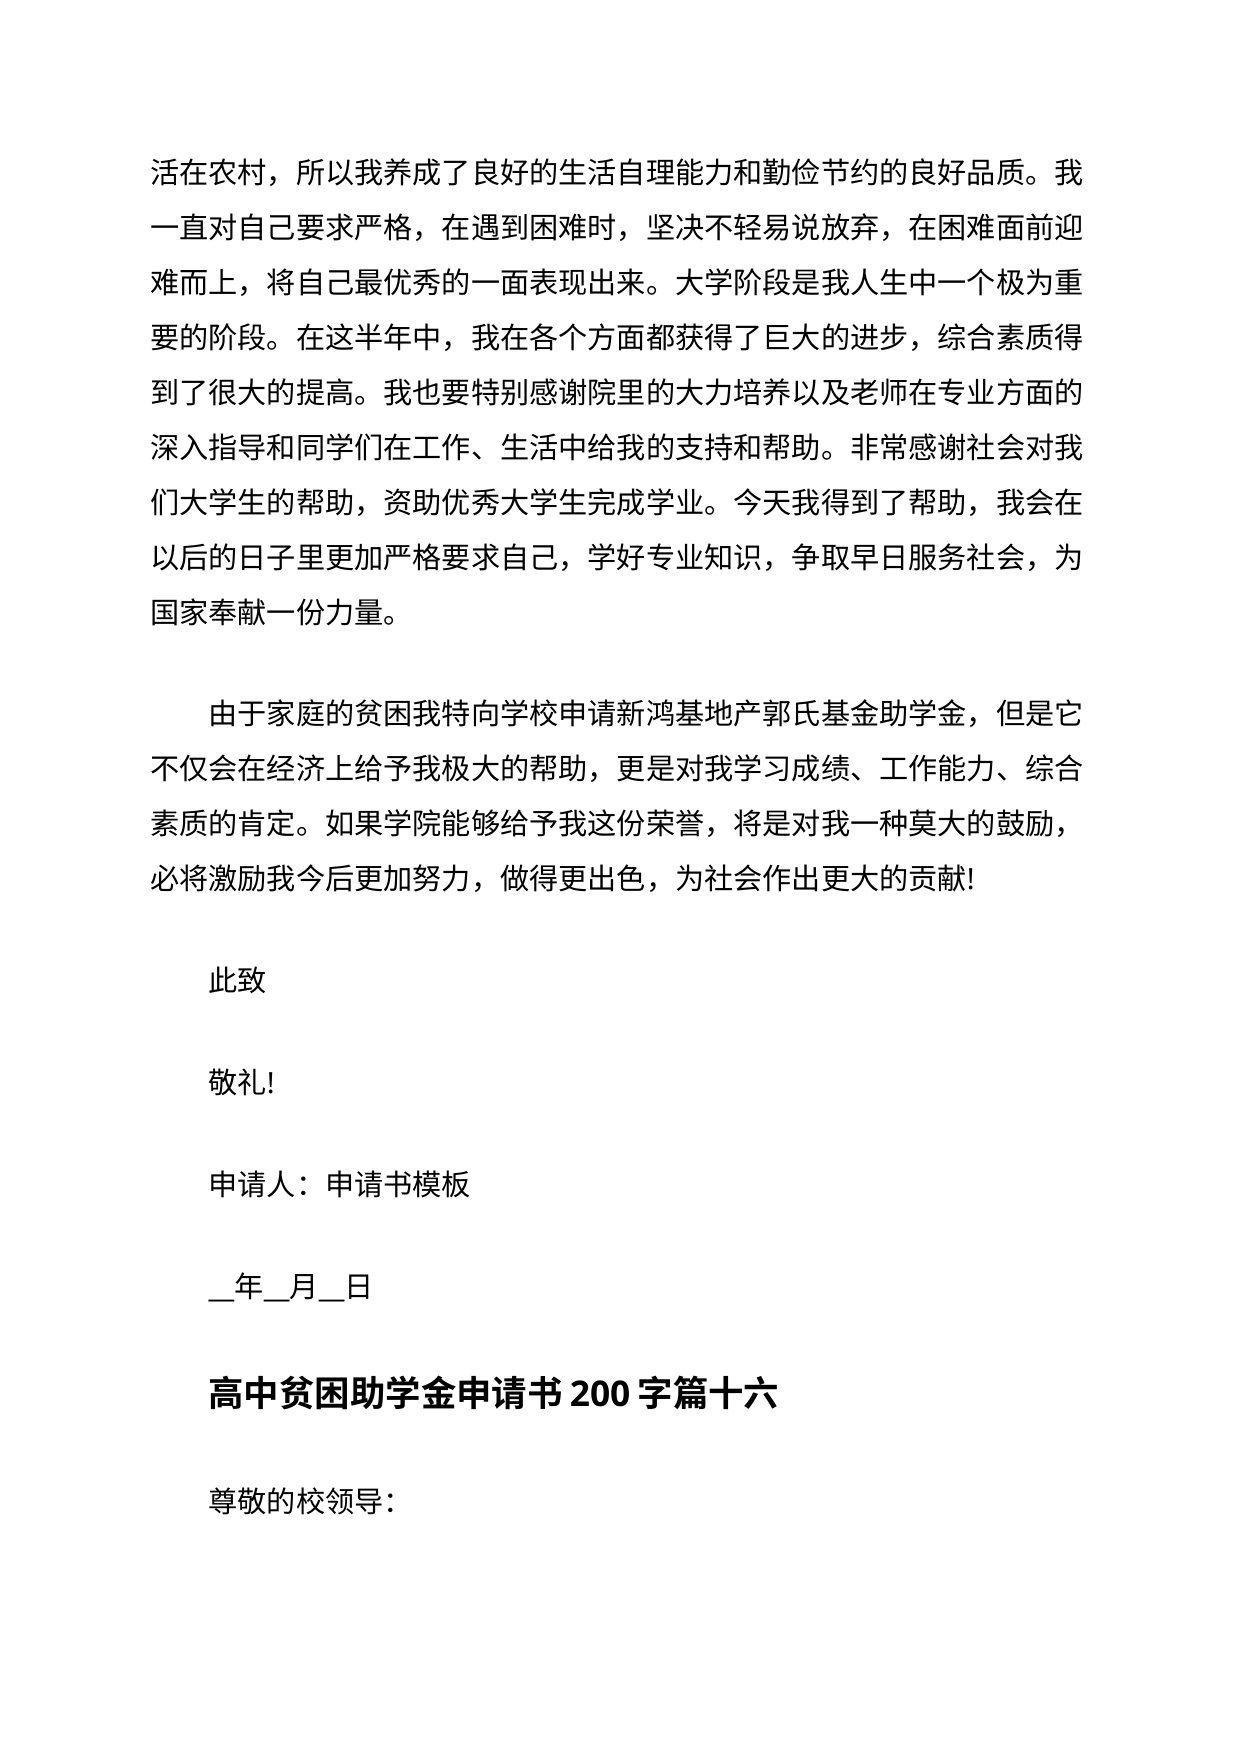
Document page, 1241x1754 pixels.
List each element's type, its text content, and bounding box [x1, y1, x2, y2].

text __年__月__日 [150, 1263, 1090, 1306]
text 尊敬的校领导： [150, 1479, 1090, 1521]
text 高中贫困助学金申请书200字篇十六 [150, 1365, 1090, 1416]
text 申请人：申请书模板 [150, 1161, 1090, 1204]
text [150, 150, 1090, 631]
text 此致 [150, 958, 1090, 1000]
text 由于家庭的贫困我特向学校申请新鸿基地产郭氏基金助学金，但是它不仅会在经济上给予我极大的帮助，更是对我学习成绩、工作能力、综合素质的肯定。如果学院能够给予我这份荣誉，将是对我一种莫大的鼓励，必将激励我今后更加努力，做得更出色，为社会作出更大的贡献! [150, 691, 1090, 898]
text 敬礼! [150, 1059, 1090, 1102]
